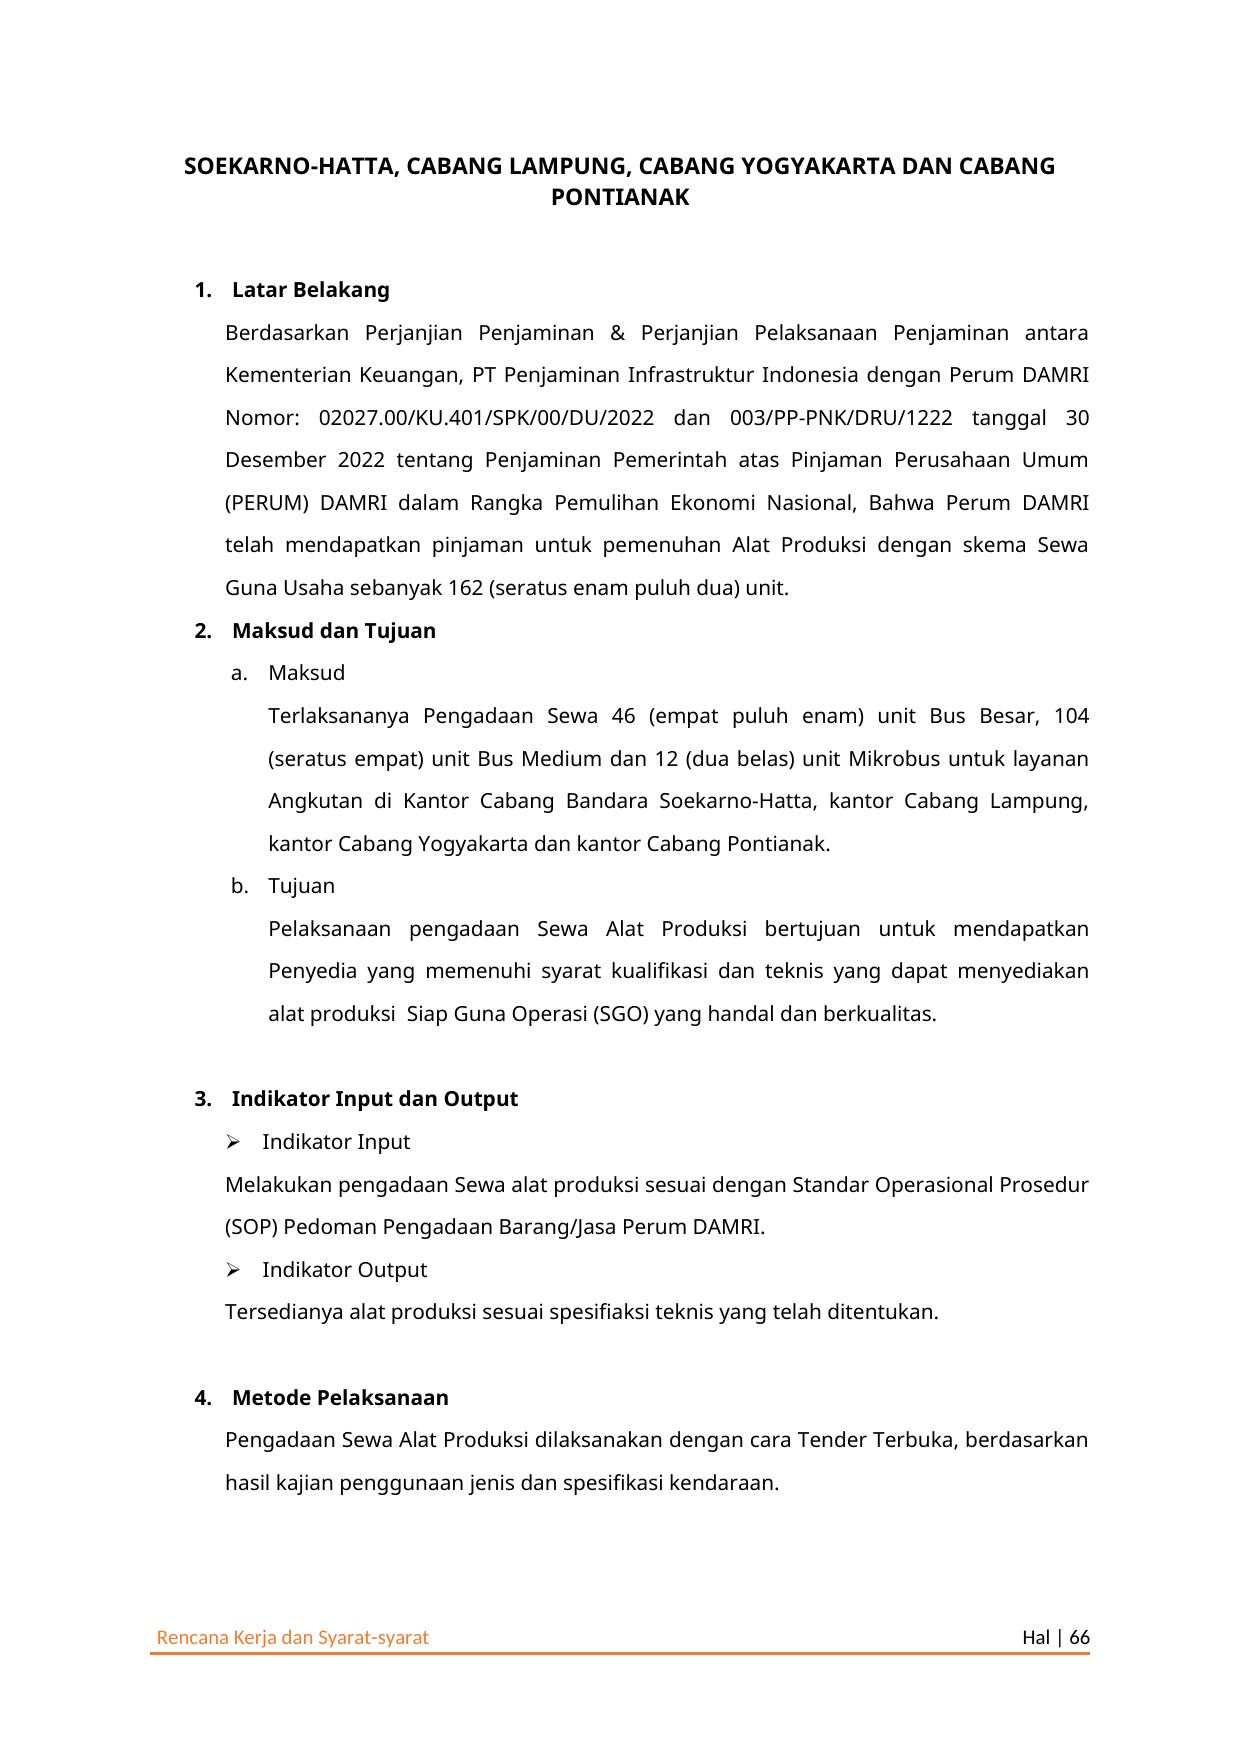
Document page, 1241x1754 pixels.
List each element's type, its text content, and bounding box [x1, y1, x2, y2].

list Terlaksananya Pengadaan Sewa 46 (empat puluh enam) unit Bus Besar, 104 (seratus empat) unit Bus Medium dan 12 (dua belas) unit Mikrobus untuk layanan Angkutan di Kantor Cabang Bandara Soekarno-Hatta, kantor Cabang Lampung, kantor Cabang Yogyakarta dan kantor Cabang Pontianak. [268, 701, 1090, 857]
list Maksud [231, 658, 1090, 687]
list Melakukan pengadaan Sewa alat produksi sesuai dengan Standar Operasional Prosedur (SOP) Pedoman Pengadaan Barang/Jasa Perum DAMRI. [225, 1170, 1090, 1241]
list Maksud dan Tujuan [194, 616, 1090, 644]
list Berdasarkan Perjanjian Penjaminan & Perjanjian Pelaksanaan Penjaminan antara Kementerian Keuangan, PT Penjaminan Infrastruktur Indonesia dengan Perum DAMRI Nomor: 02027.00/KU.401/SPK/00/DU/2022 dan 003/PP-PNK/DRU/1222 tanggal 30 Desember 2022 tentang Penjaminan Pemerintah atas Pinjaman Perusahaan Umum (PERUM) DAMRI dalam Rangka Pemulihan Ekonomi Nasional, Bahwa Perum DAMRI telah mendapatkan pinjaman untuk pemenuhan Alat Produksi dengan skema Sewa Guna Usaha sebanyak 162 (seratus enam puluh dua) unit. [225, 318, 1090, 602]
list Indikator Output [225, 1255, 1090, 1283]
list Tersedianya alat produksi sesuai spesifiaksi teknis yang telah ditentukan. [225, 1297, 1090, 1326]
list Indikator Input dan Output [194, 1084, 1090, 1113]
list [150, 150, 1090, 212]
list Pelaksanaan pengadaan Sewa Alat Produksi bertujuan untuk mendapatkan Penyedia yang memenuhi syarat kualifikasi dan teknis yang dapat menyediakan alat produksi Siap Guna Operasi (SGO) yang handal dan berkualitas. [268, 914, 1090, 1028]
list Latar Belakang [194, 275, 1090, 303]
list Indikator Input [225, 1127, 1090, 1156]
list Metode Pelaksanaan [194, 1383, 1090, 1411]
list Tujuan [231, 871, 1090, 900]
list Pengadaan Sewa Alat Produksi dilaksanakan dengan cara Tender Terbuka, berdasarkan hasil kajian penggunaan jenis dan spesifikasi kendaraan. [225, 1425, 1090, 1496]
